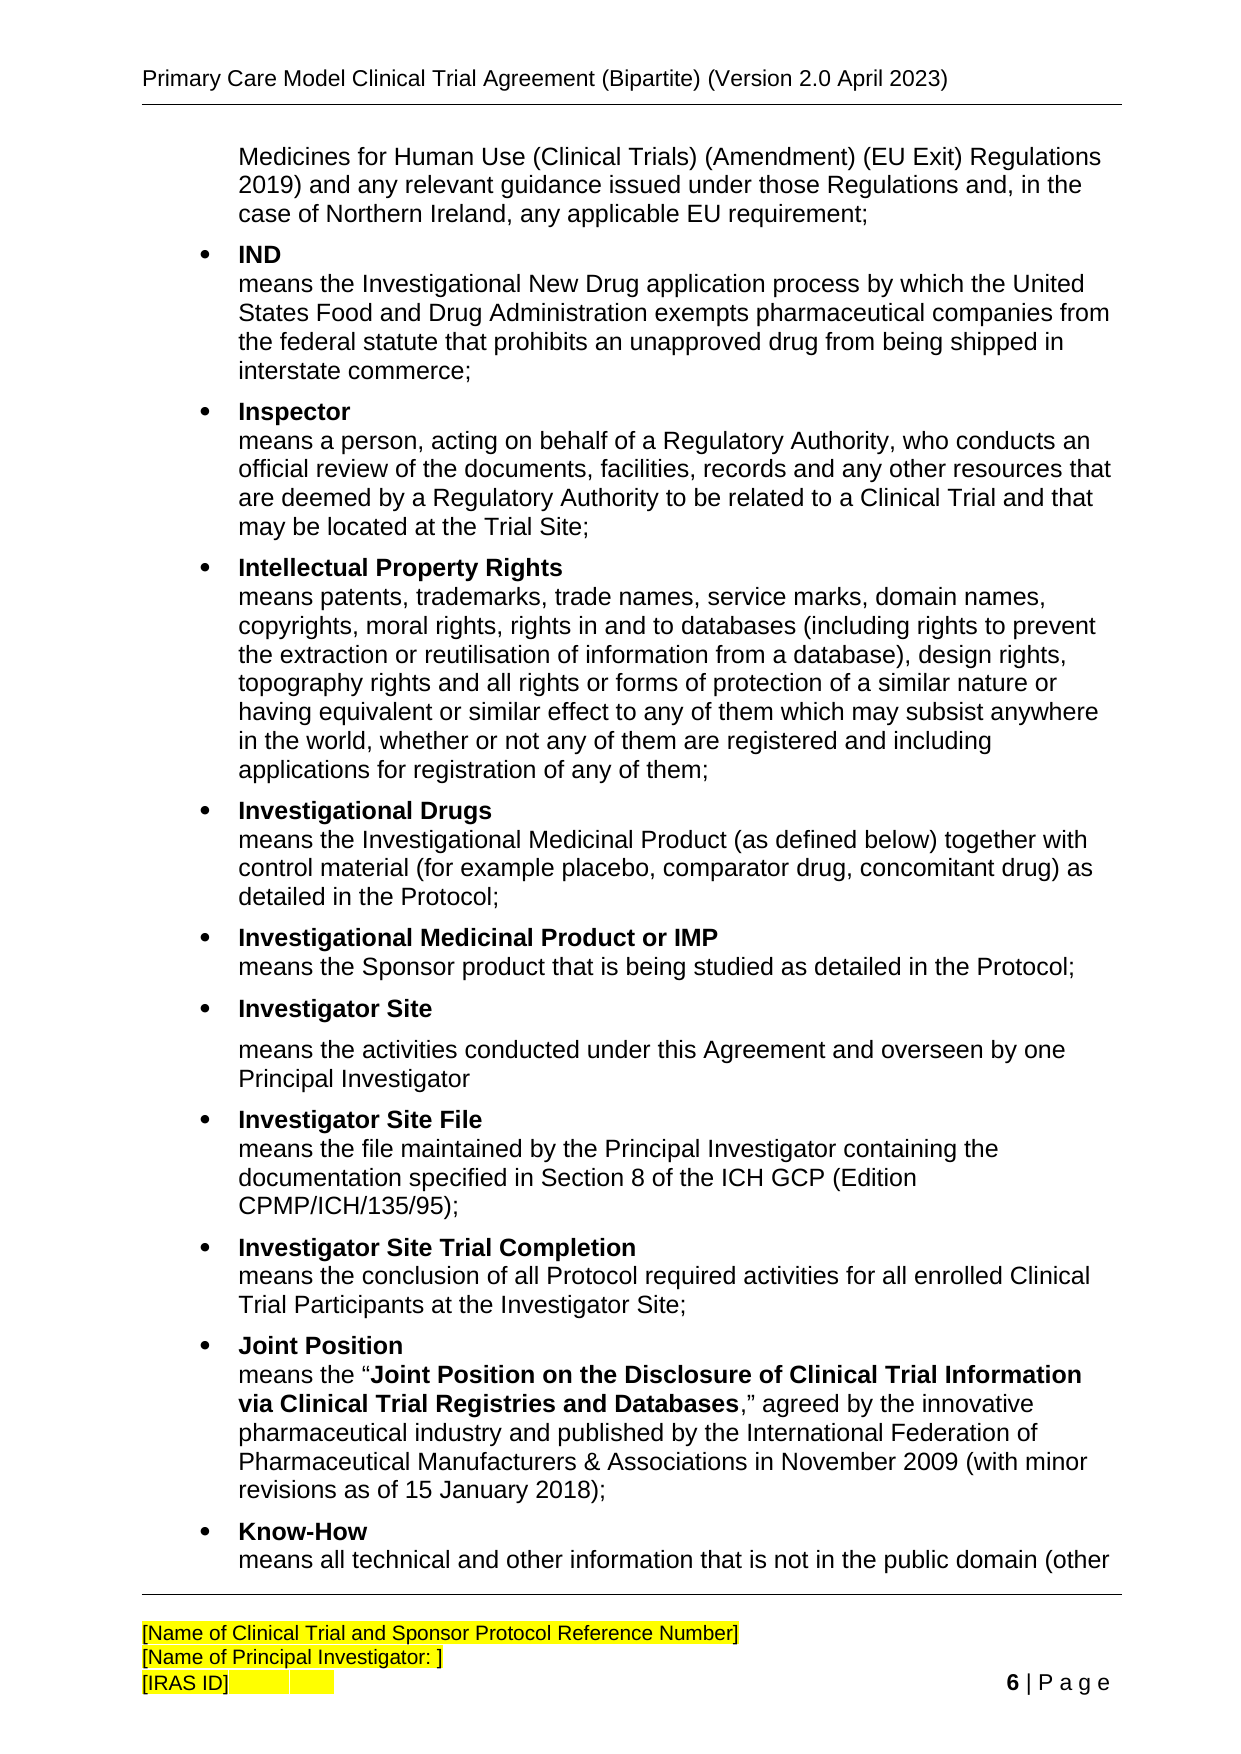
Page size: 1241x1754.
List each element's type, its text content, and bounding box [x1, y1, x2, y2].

text Investigator Site File means the file maintained by the Principal Investigator containing the documentation specified in Section 8 of the ICH GCP (Edition CPMP/ICH/135/95); [201, 1105, 1122, 1220]
text Investigator Site Trial Completion means the conclusion of all Protocol required activities for all enrolled Clinical Trial Participants at the Investigator Site; [201, 1232, 1122, 1319]
list means the activities conducted under this Agreement and overseen by one Principal Investigator [238, 1035, 1122, 1092]
text Investigator Site [201, 993, 1122, 1022]
text Intellectual Property Rights means patents, trademarks, trade names, service marks, domain names, copyrights, moral rights, rights in and to databases (including rights to prevent the extraction or reutilisation of information from a database), design rights, topography rights and all rights or forms of protection of a similar nature or having equivalent or similar effect to any of them which may subsist anywhere in the world, whether or not any of them are registered and including applications for registration of any of them; [201, 553, 1122, 783]
text Inspector means a person, acting on behalf of a Regulatory Authority, who conducts an official review of the documents, facilities, records and any other resources that are deemed by a Regulatory Authority to be related to a Clinical Trial and that may be located at the Trial Site; [201, 397, 1122, 541]
text Joint Position means the “Joint Position on the Disclosure of Clinical Trial Information via Clinical Trial Registries and Databases,” agreed by the innovative pharmaceutical industry and published by the International Federation of Pharmaceutical Manufacturers & Associations in November 2009 (with minor revisions as of 15 January 2018); [201, 1331, 1122, 1504]
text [201, 1516, 1122, 1574]
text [201, 142, 1122, 228]
text Investigational Medicinal Product or IMP means the Sponsor product that is being studied as detailed in the Protocol; [201, 923, 1122, 981]
text Investigational Drugs means the Investigational Medicinal Product (as defined below) together with control material (for example placebo, comparator drug, concomitant drug) as detailed in the Protocol; [201, 796, 1122, 911]
text IND means the Investigational New Drug application process by which the United States Food and Drug Administration exempts pharmaceutical companies from the federal statute that prohibits an unapproved drug from being shipped in interstate commerce; [201, 241, 1122, 384]
